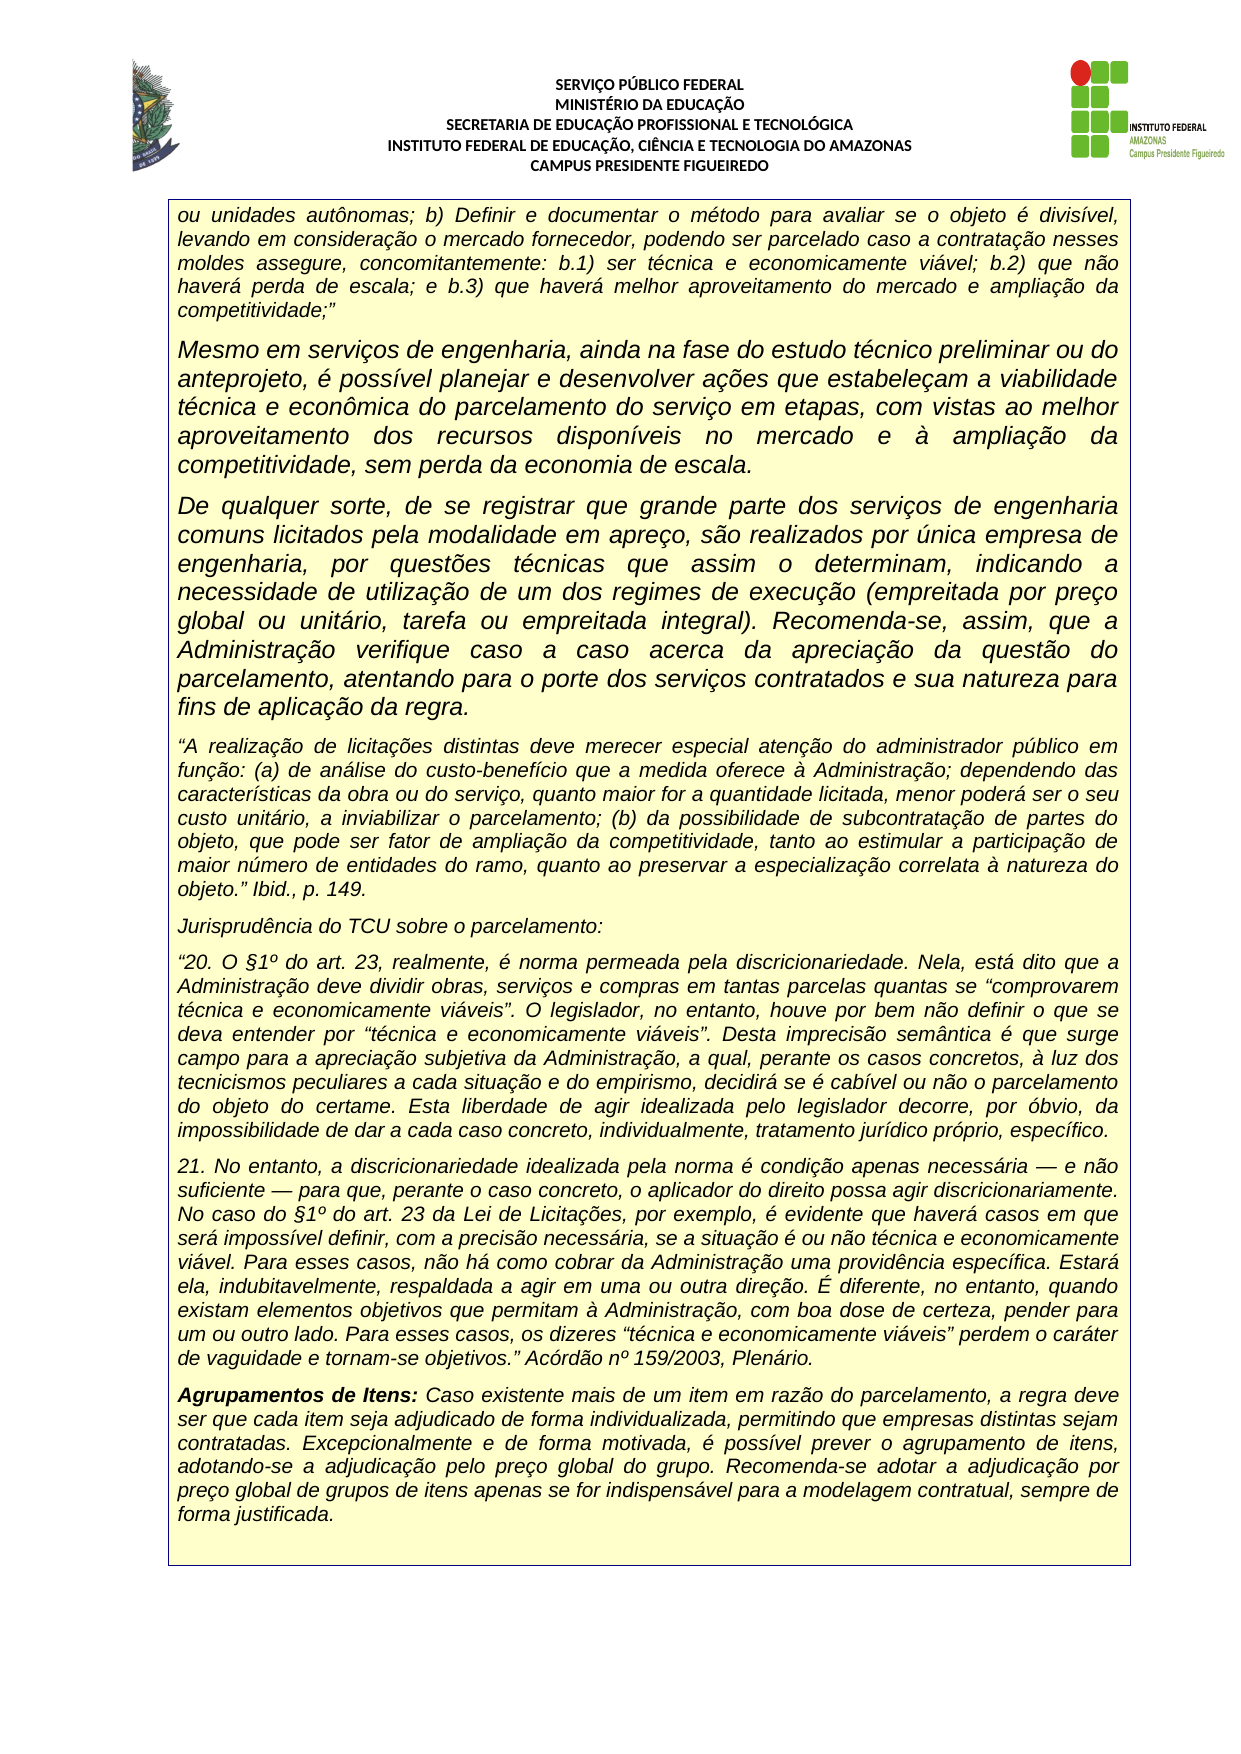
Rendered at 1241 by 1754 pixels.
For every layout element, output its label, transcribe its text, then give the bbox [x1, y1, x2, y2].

text “20. O §1º do art. 23, realmente, é norma permeada pela discricionariedade. Nela, está dito que a Administração deve dividir obras, serviços e compras em tantas parcelas quantas se “comprovarem técnica e economicamente viáveis”. O legislador, no entanto, houve por bem não definir o que se deva entender por “técnica e economicamente viáveis”. Desta imprecisão semântica é que surge campo para a apreciação subjetiva da Administração, a qual, perante os casos concretos, à luz dos tecnicismos peculiares a cada situação e do empirismo, decidirá se é cabível ou não o parcelamento do objeto do certame. Esta liberdade de agir idealizada pelo legislador decorre, por óbvio, da impossibilidade de dar a cada caso concreto, individualmente, tratamento jurídico próprio, específico. [169, 947, 1130, 1142]
text Jurisprudência do TCU sobre o parcelamento: [169, 911, 1130, 938]
picture [132, 54, 181, 175]
text “A realização de licitações distintas deve merecer especial atenção do administrador público em função: (a) de análise do custo-benefício que a medida oferece à Administração; dependendo das características da obra ou do serviço, quanto maior for a quantidade licitada, menor poderá ser o seu custo unitário, a inviabilizar o parcelamento; (b) da possibilidade de subcontratação de partes do objeto, que pode ser fator de ampliação da competitividade, tanto ao estimular a participação de maior número de entidades do ramo, quanto ao preservar a especialização correlata à natureza do objeto.” Ibid., p. 149. [169, 730, 1130, 901]
text Agrupamentos de Itens: Caso existente mais de um item em razão do parcelamento, a regra deve ser que cada item seja adjudicado de forma individualizada, permitindo que empresas distintas sejam contratadas. Excepcionalmente e de forma motivada, é possível prever o agrupamento de itens, adotando-se a adjudicação pelo preço global do grupo. Recomenda-se adotar a adjudicação por preço global de grupos de itens apenas se for indispensável para a modelagem contratual, sempre de forma justificada. [169, 1379, 1130, 1526]
text 21. No entanto, a discricionariedade idealizada pela norma é condição apenas necessária — e não suficiente — para que, perante o caso concreto, o aplicador do direito possa agir discricionariamente. No caso do §1º do art. 23 da Lei de Licitações, por exemplo, é evidente que haverá casos em que será impossível definir, com a precisão necessária, se a situação é ou não técnica e economicamente viável. Para esses casos, não há como cobrar da Administração uma providência específica. Estará ela, indubitavelmente, respaldada a agir em uma ou outra direção. É diferente, no entanto, quando existam elementos objetivos que permitam à Administração, com boa dose de certeza, pender para um ou outro lado. Para esses casos, os dizeres “técnica e economicamente viáveis” perdem o caráter de vaguidade e tornam-se objetivos.” Acórdão nº 159/2003, Plenário. [169, 1151, 1130, 1370]
text Mesmo em serviços de engenharia, ainda na fase do estudo técnico preliminar ou do anteprojeto, é possível planejar e desenvolver ações que estabeleçam a viabilidade técnica e econômica do parcelamento do serviço em etapas, com vistas ao melhor aproveitamento dos recursos disponíveis no mercado e à ampliação da competitividade, sem perda da economia de escala. [169, 332, 1130, 478]
text De qualquer sorte, de se registrar que grande parte dos serviços de engenharia comuns licitados pela modalidade em apreço, são realizados por única empresa de engenharia, por questões técnicas que assim o determinam, indicando a necessidade de utilização de um dos regimes de execução (empreitada por preço global ou unitário, tarefa ou empreitada integral). Recomenda-se, assim, que a Administração verifique caso a caso acerca da apreciação da questão do parcelamento, atentando para o porte dos serviços contratados e sua natureza para fins de aplicação da regra. [169, 488, 1130, 721]
